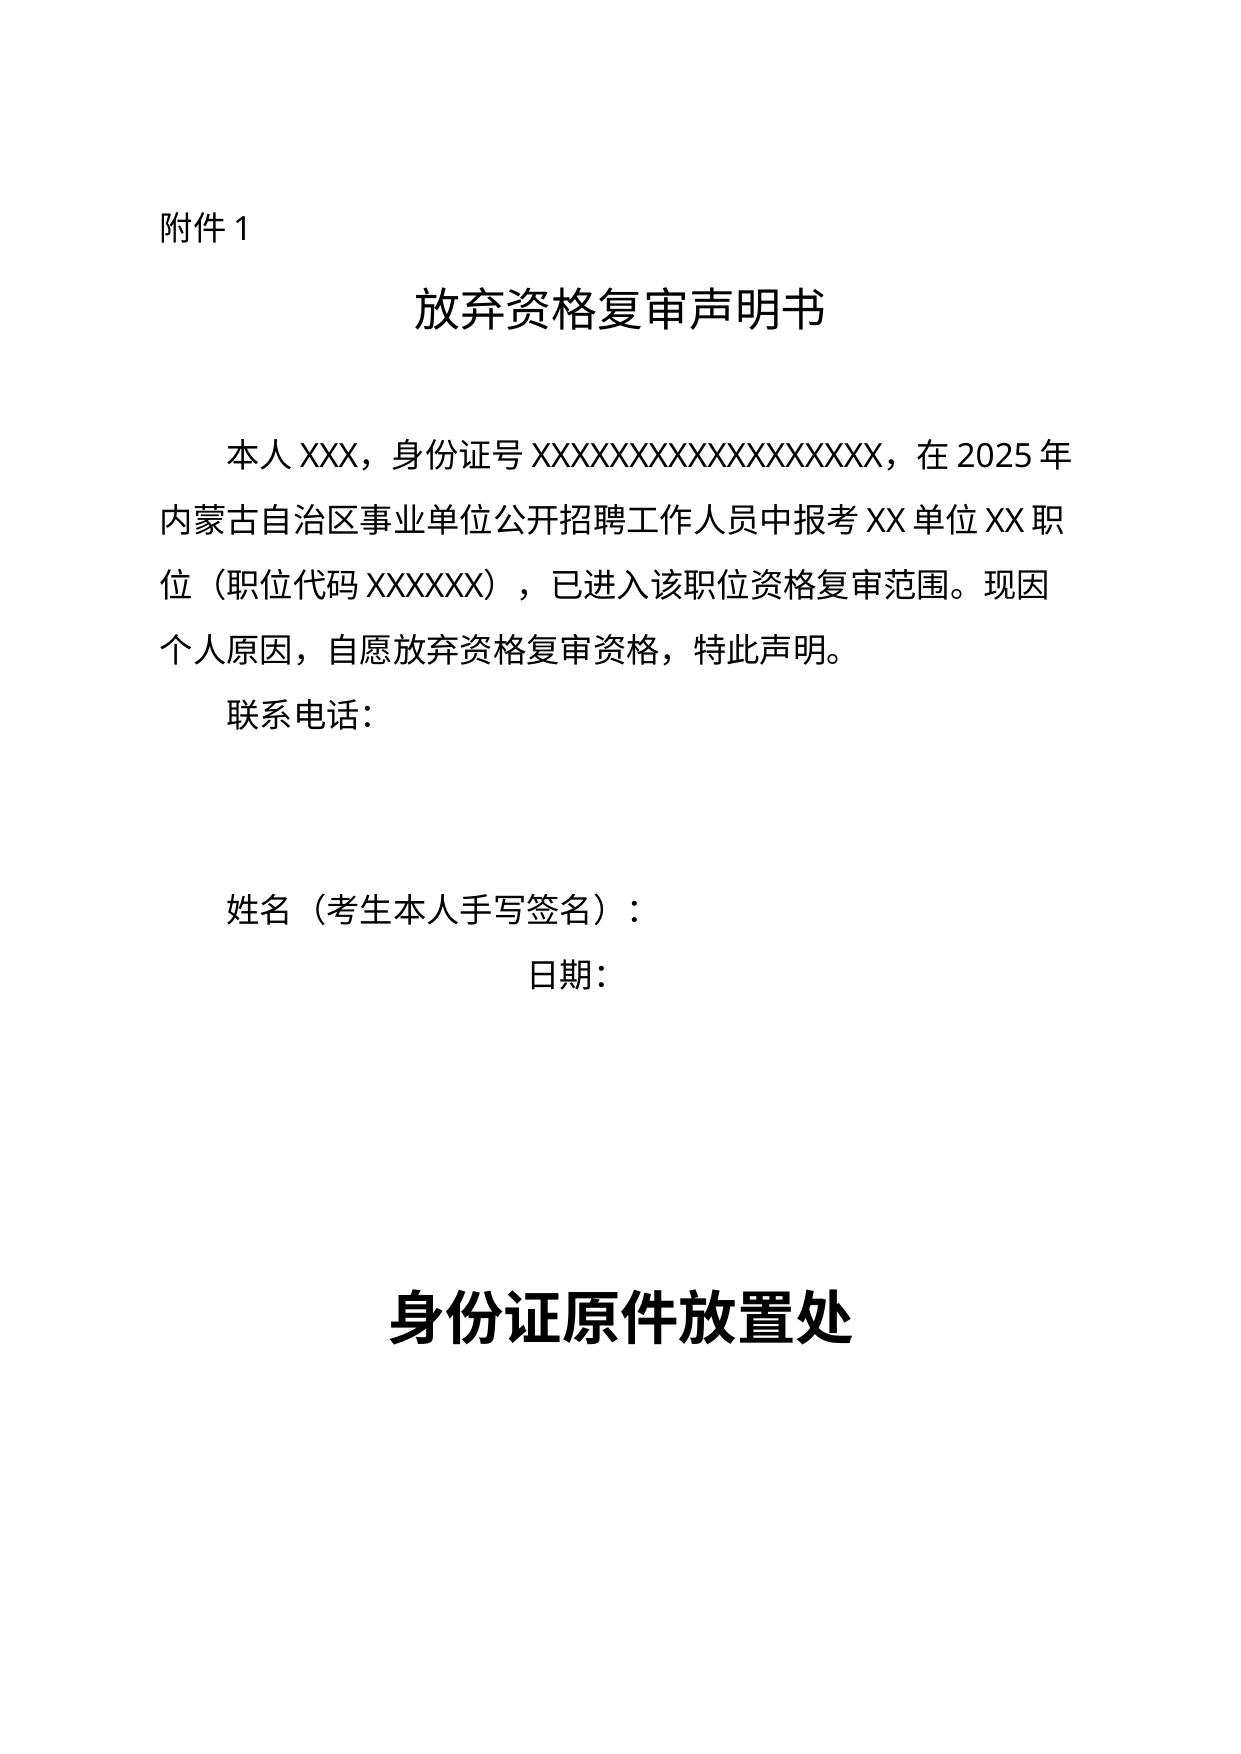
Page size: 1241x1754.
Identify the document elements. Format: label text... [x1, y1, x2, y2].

text 身份证原件放置处 [159, 1266, 1081, 1363]
text 日期： [159, 941, 1081, 1006]
text 放弃资格复审声明书 [159, 258, 1081, 356]
text 联系电话： [159, 681, 1081, 746]
text 姓名（考生本人手写签名）： [159, 876, 1081, 941]
text 本人XXX，身份证号XXXXXXXXXXXXXXXXXX，在2025年内蒙古自治区事业单位公开招聘工作人员中报考XX单位XX职位（职位代码XXXXXX），已进入该职位资格复审范围。现因个人原因，自愿放弃资格复审资格，特此声明。 [159, 421, 1081, 681]
text 附件1 [159, 193, 1081, 258]
